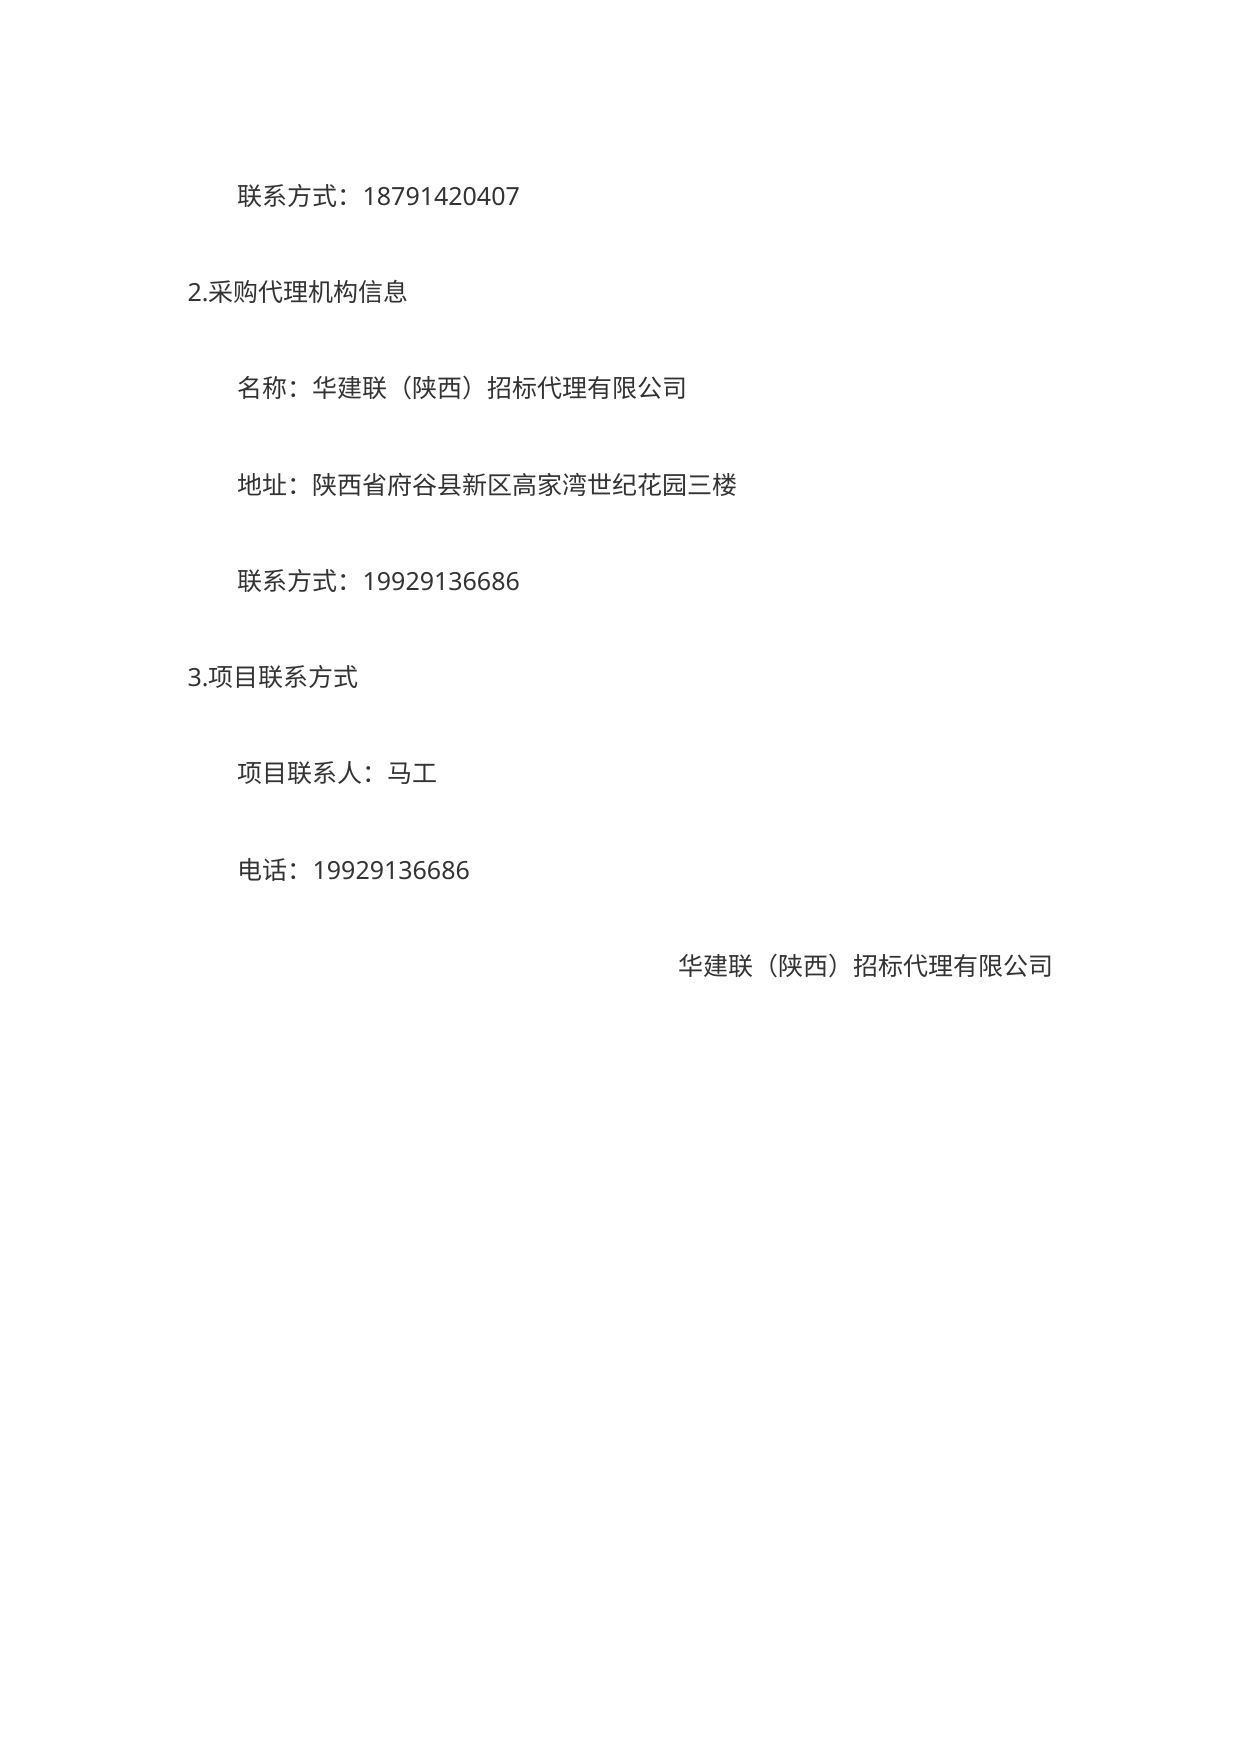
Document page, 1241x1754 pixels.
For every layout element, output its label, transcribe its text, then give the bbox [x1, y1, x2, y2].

subtitle 2.采购代理机构信息 [187, 258, 1053, 323]
text 联系方式：19929136686 [187, 547, 1053, 612]
text 华建联（陕西）招标代理有限公司 [187, 932, 1053, 997]
text 地址：陕西省府谷县新区高家湾世纪花园三楼 [187, 451, 1053, 516]
text 名称：华建联（陕西）招标代理有限公司 [187, 354, 1053, 419]
subtitle 3.项目联系方式 [187, 643, 1053, 708]
text 项目联系人：马工 [187, 739, 1053, 804]
text 电话：19929136686 [187, 836, 1053, 901]
text 联系方式：18791420407 [187, 162, 1053, 227]
